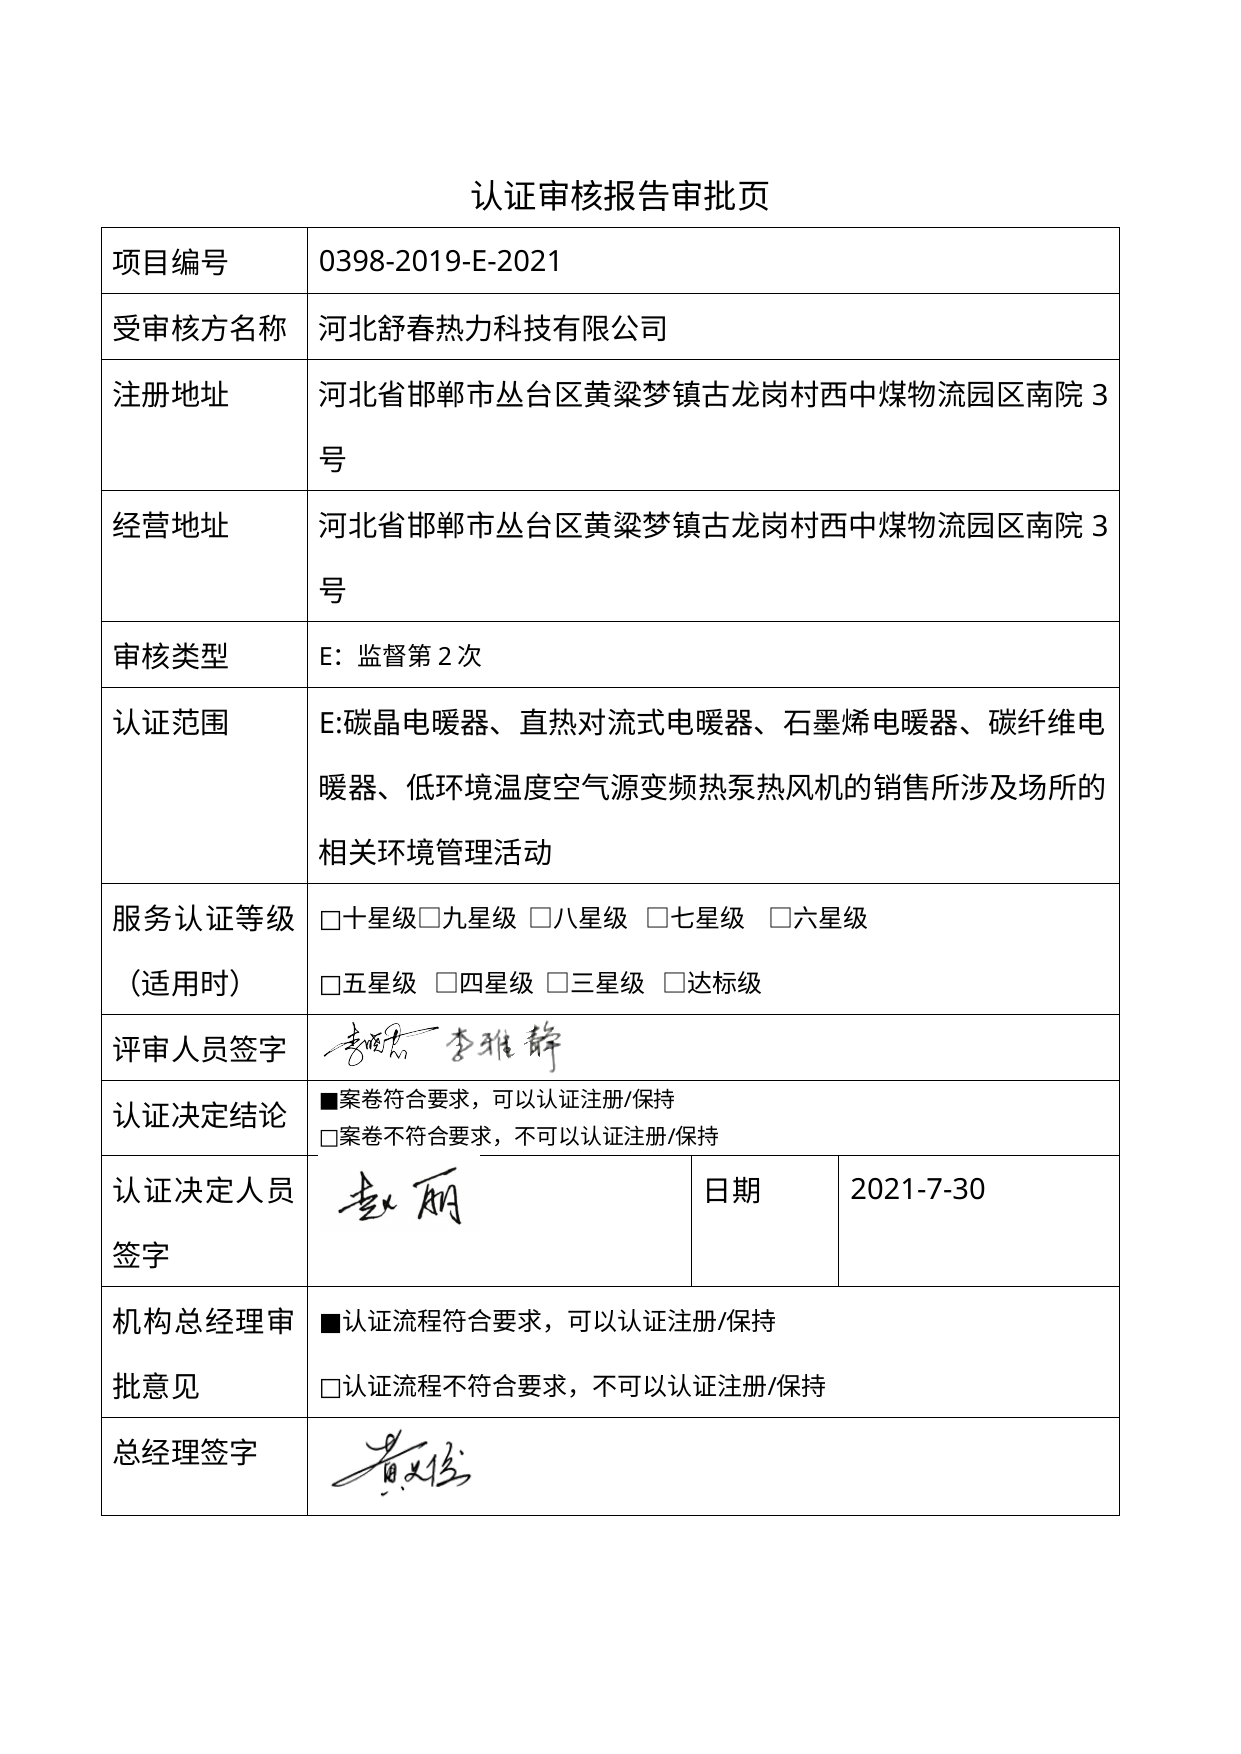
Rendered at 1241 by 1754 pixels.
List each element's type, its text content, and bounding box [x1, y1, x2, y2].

table_cell 认证决定结论 [102, 1081, 307, 1155]
table_cell [308, 1418, 1119, 1515]
table_cell [308, 1156, 691, 1286]
table_cell 经营地址 [102, 491, 307, 621]
text 认证审核报告审批页 [112, 162, 1128, 227]
table_cell 审核类型 [102, 622, 307, 687]
picture [318, 1015, 569, 1078]
table_header 项目编号 [102, 228, 307, 293]
table_cell 评审人员签字 [102, 1015, 307, 1080]
table_cell E：监督第2次 [308, 622, 1119, 687]
table_cell ■认证流程符合要求，可以认证注册/保持 □认证流程不符合要求，不可以认证注册/保持 [308, 1287, 1119, 1417]
table_cell [308, 1015, 1119, 1080]
table_cell 受审核方名称 [102, 294, 307, 359]
picture [318, 1417, 488, 1507]
table_header 0398-2019-E-2021 [308, 228, 1119, 293]
table_cell E:碳晶电暖器、直热对流式电暖器、石墨烯电暖器、碳纤维电暖器、低环境温度空气源变频热泵热风机的销售所涉及场所的相关环境管理活动 [308, 688, 1119, 883]
table_cell □十星级□九星级 □八星级 □七星级 □六星级 □五星级 □四星级 □三星级 □达标级 [308, 884, 1119, 1014]
table_cell 认证决定人员签字 [102, 1156, 307, 1286]
table_cell 河北舒春热力科技有限公司 [308, 294, 1119, 359]
table_cell 注册地址 [102, 360, 307, 490]
table_cell ■案卷符合要求，可以认证注册/保持 □案卷不符合要求，不可以认证注册/保持 [308, 1081, 1119, 1155]
table_cell 日期 [692, 1156, 838, 1286]
table_cell 河北省邯郸市丛台区黄粱梦镇古龙岗村西中煤物流园区南院3号 [308, 491, 1119, 621]
table_cell 河北省邯郸市丛台区黄粱梦镇古龙岗村西中煤物流园区南院3号 [308, 360, 1119, 490]
table_cell 服务认证等级（适用时） [102, 884, 307, 1014]
table_cell 2021-7-30 [839, 1156, 1119, 1286]
table_cell 认证范围 [102, 688, 307, 883]
table_cell 机构总经理审批意见 [102, 1287, 307, 1417]
picture [318, 1155, 480, 1237]
table_cell 总经理签字 [102, 1418, 307, 1515]
